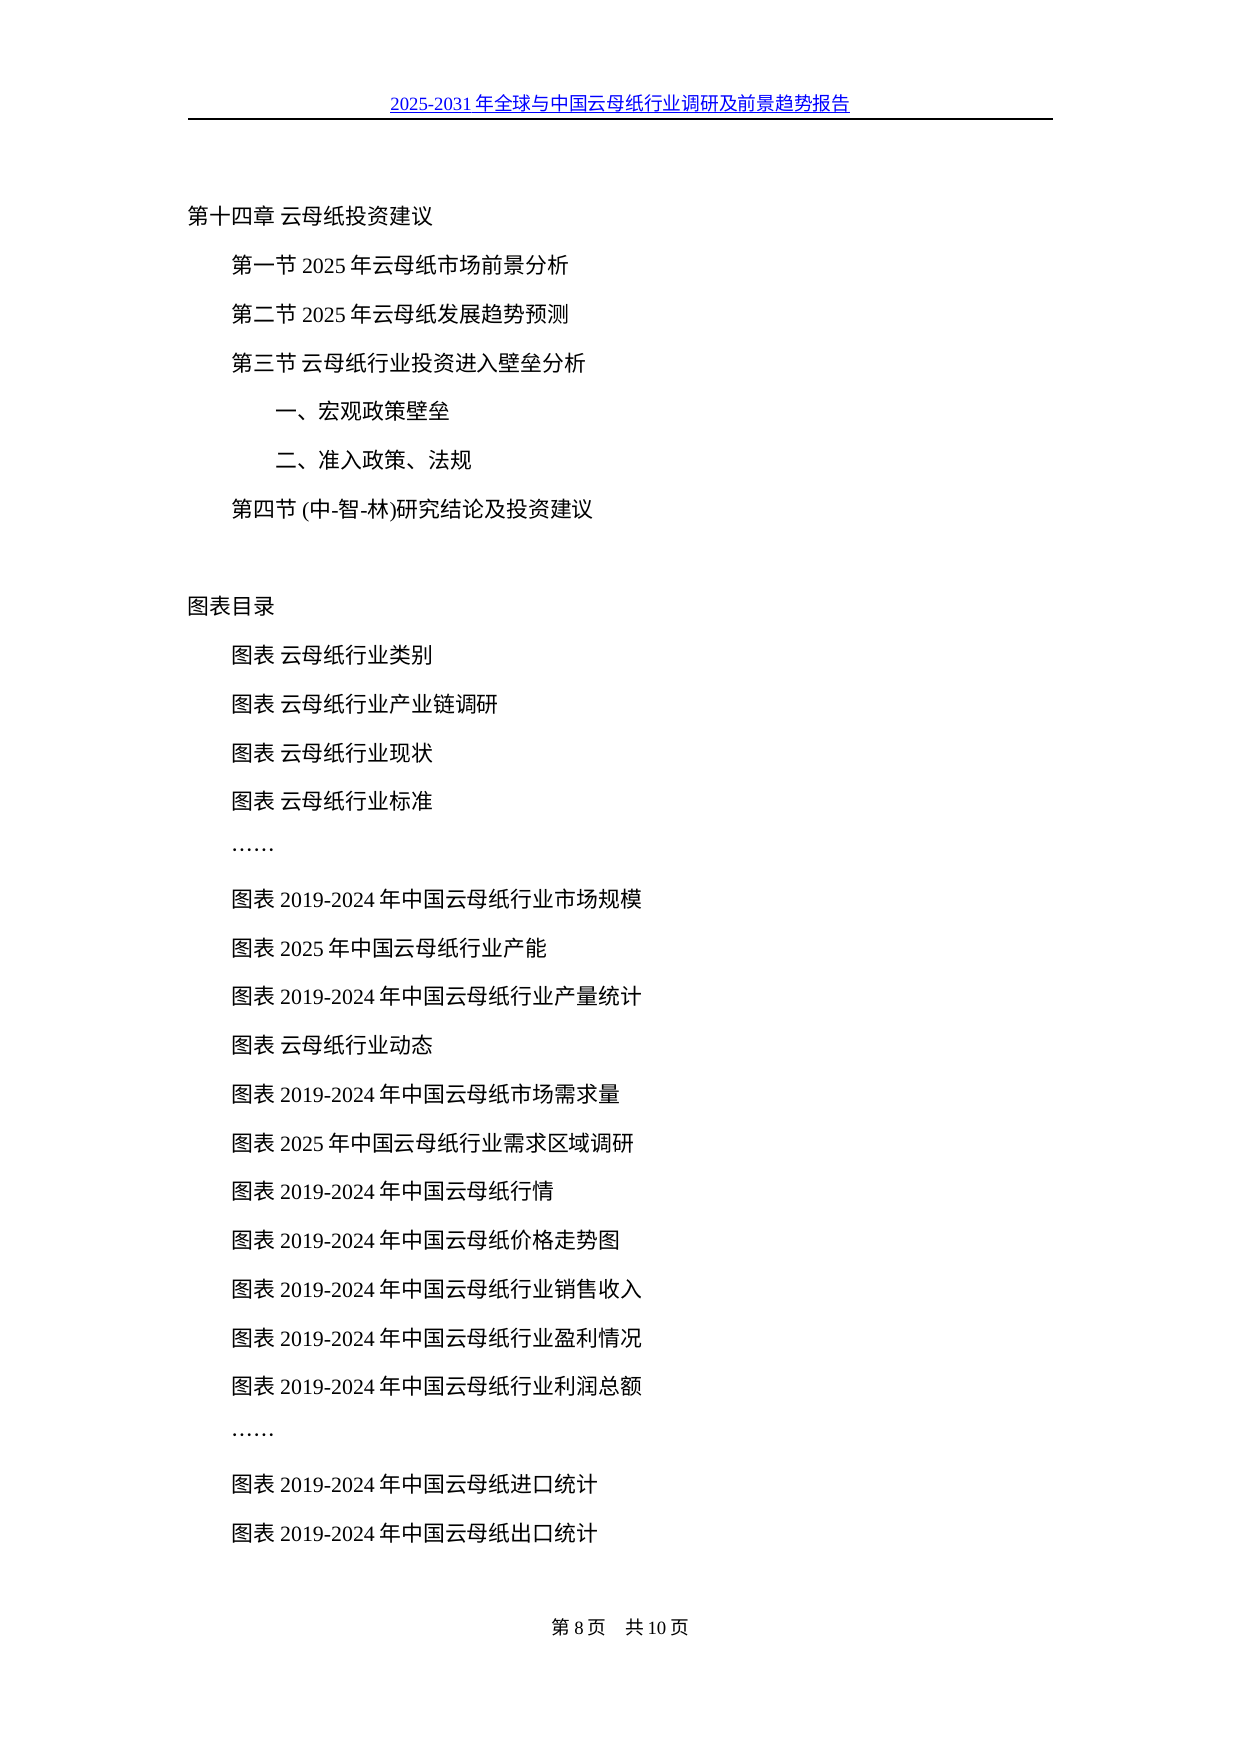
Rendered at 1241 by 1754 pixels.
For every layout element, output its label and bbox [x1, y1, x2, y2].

text [187, 150, 1053, 1548]
